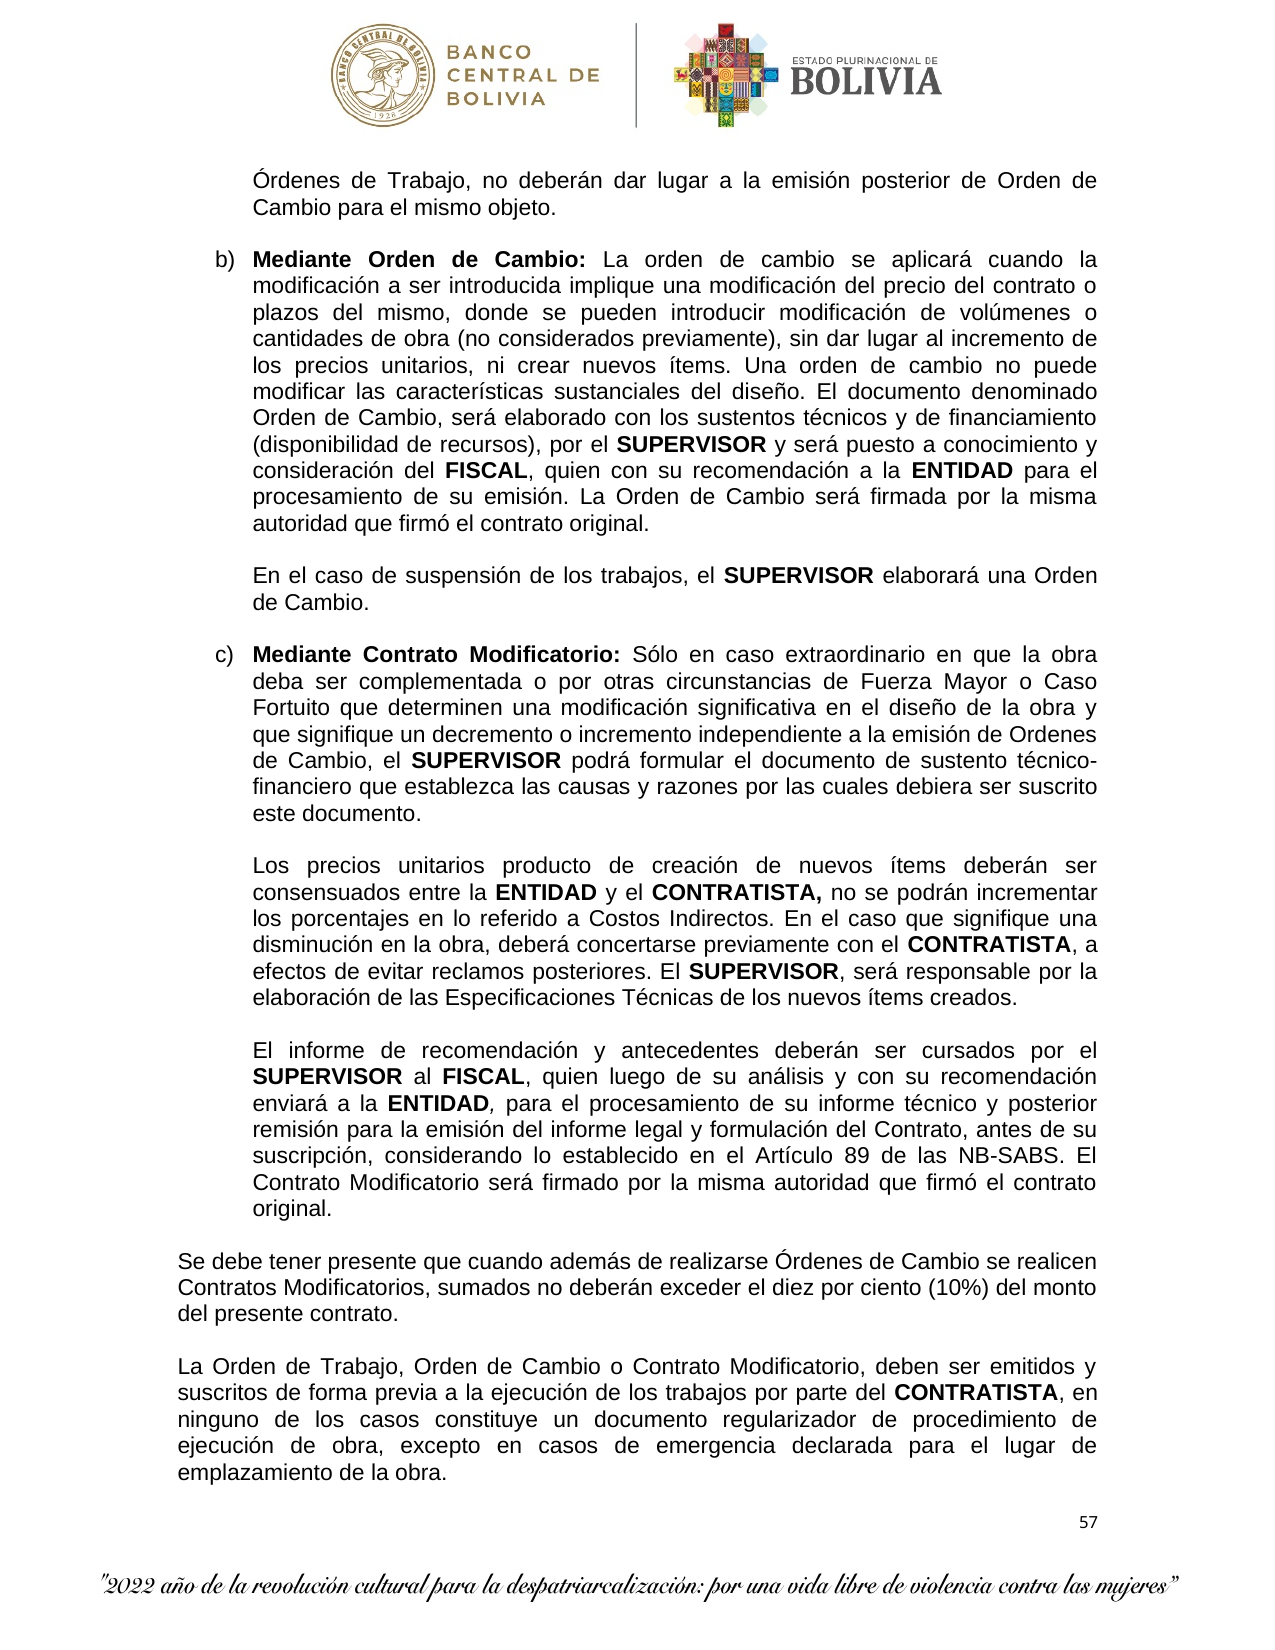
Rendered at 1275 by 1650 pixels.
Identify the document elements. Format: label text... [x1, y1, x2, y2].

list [215, 148, 1098, 220]
picture [0, 5, 1272, 166]
text En el caso de suspensión de los trabajos, el SUPERVISOR elaborará una Orden de Cambio. [252, 562, 1098, 615]
picture [0, 1556, 1275, 1621]
text La Orden de Trabajo, Orden de Cambio o Contrato Modificatorio, deben ser emitidos y suscritos de forma previa a la ejecución de los trabajos por parte del CONTRATISTA, en ninguno de los casos constituye un documento regularizador de procedimiento de ejecución de obra, excepto en casos de emergencia declarada para el lugar de emplazamiento de la obra. [177, 1353, 1098, 1485]
text El informe de recomendación y antecedentes deberán ser cursados por el SUPERVISOR al FISCAL, quien luego de su análisis y con su recomendación enviará a la ENTIDAD, para el procesamiento de su informe técnico y posterior remisión para la emisión del informe legal y formulación del Contrato, antes de su suscripción, considerando lo establecido en el Artículo 89 de las NB-SABS. El Contrato Modificatorio será firmado por la misma autoridad que firmó el contrato original. [252, 1037, 1098, 1221]
list Mediante Orden de Cambio: La orden de cambio se aplicará cuando la modificación a ser introducida implique una modificación del precio del contrato o plazos del mismo, donde se pueden introducir modificación de volúmenes o cantidades de obra (no considerados previamente), sin dar lugar al incremento de los precios unitarios, ni crear nuevos ítems. Una orden de cambio no puede modificar las características sustanciales del diseño. El documento denominado Orden de Cambio, será elaborado con los sustentos técnicos y de financiamiento (disponibilidad de recursos), por el SUPERVISOR y será puesto a conocimiento y consideración del FISCAL, quien con su recomendación a la ENTIDAD para el procesamiento de su emisión. La Orden de Cambio será firmada por la misma autoridad que firmó el contrato original. [215, 246, 1098, 536]
text Los precios unitarios producto de creación de nuevos ítems deberán ser consensuados entre la ENTIDAD y el CONTRATISTA, no se podrán incrementar los porcentajes en lo referido a Costos Indirectos. En el caso que signifique una disminución en la obra, deberá concertarse previamente con el CONTRATISTA, a efectos de evitar reclamos posteriores. El SUPERVISOR, será responsable por la elaboración de las Especificaciones Técnicas de los nuevos ítems creados. [252, 852, 1098, 1010]
list Mediante Contrato Modificatorio: Sólo en caso extraordinario en que la obra deba ser complementada o por otras circunstancias de Fuerza Mayor o Caso Fortuito que determinen una modificación significativa en el diseño de la obra y que signifique un decremento o incremento independiente a la emisión de Ordenes de Cambio, el SUPERVISOR podrá formular el documento de sustento técnico-financiero que establezca las causas y razones por las cuales debiera ser suscrito este documento. [215, 641, 1098, 826]
text Se debe tener presente que cuando además de realizarse Órdenes de Cambio se realicen Contratos Modificatorios, sumados no deberán exceder el diez por ciento (10%) del monto del presente contrato. [177, 1248, 1098, 1327]
